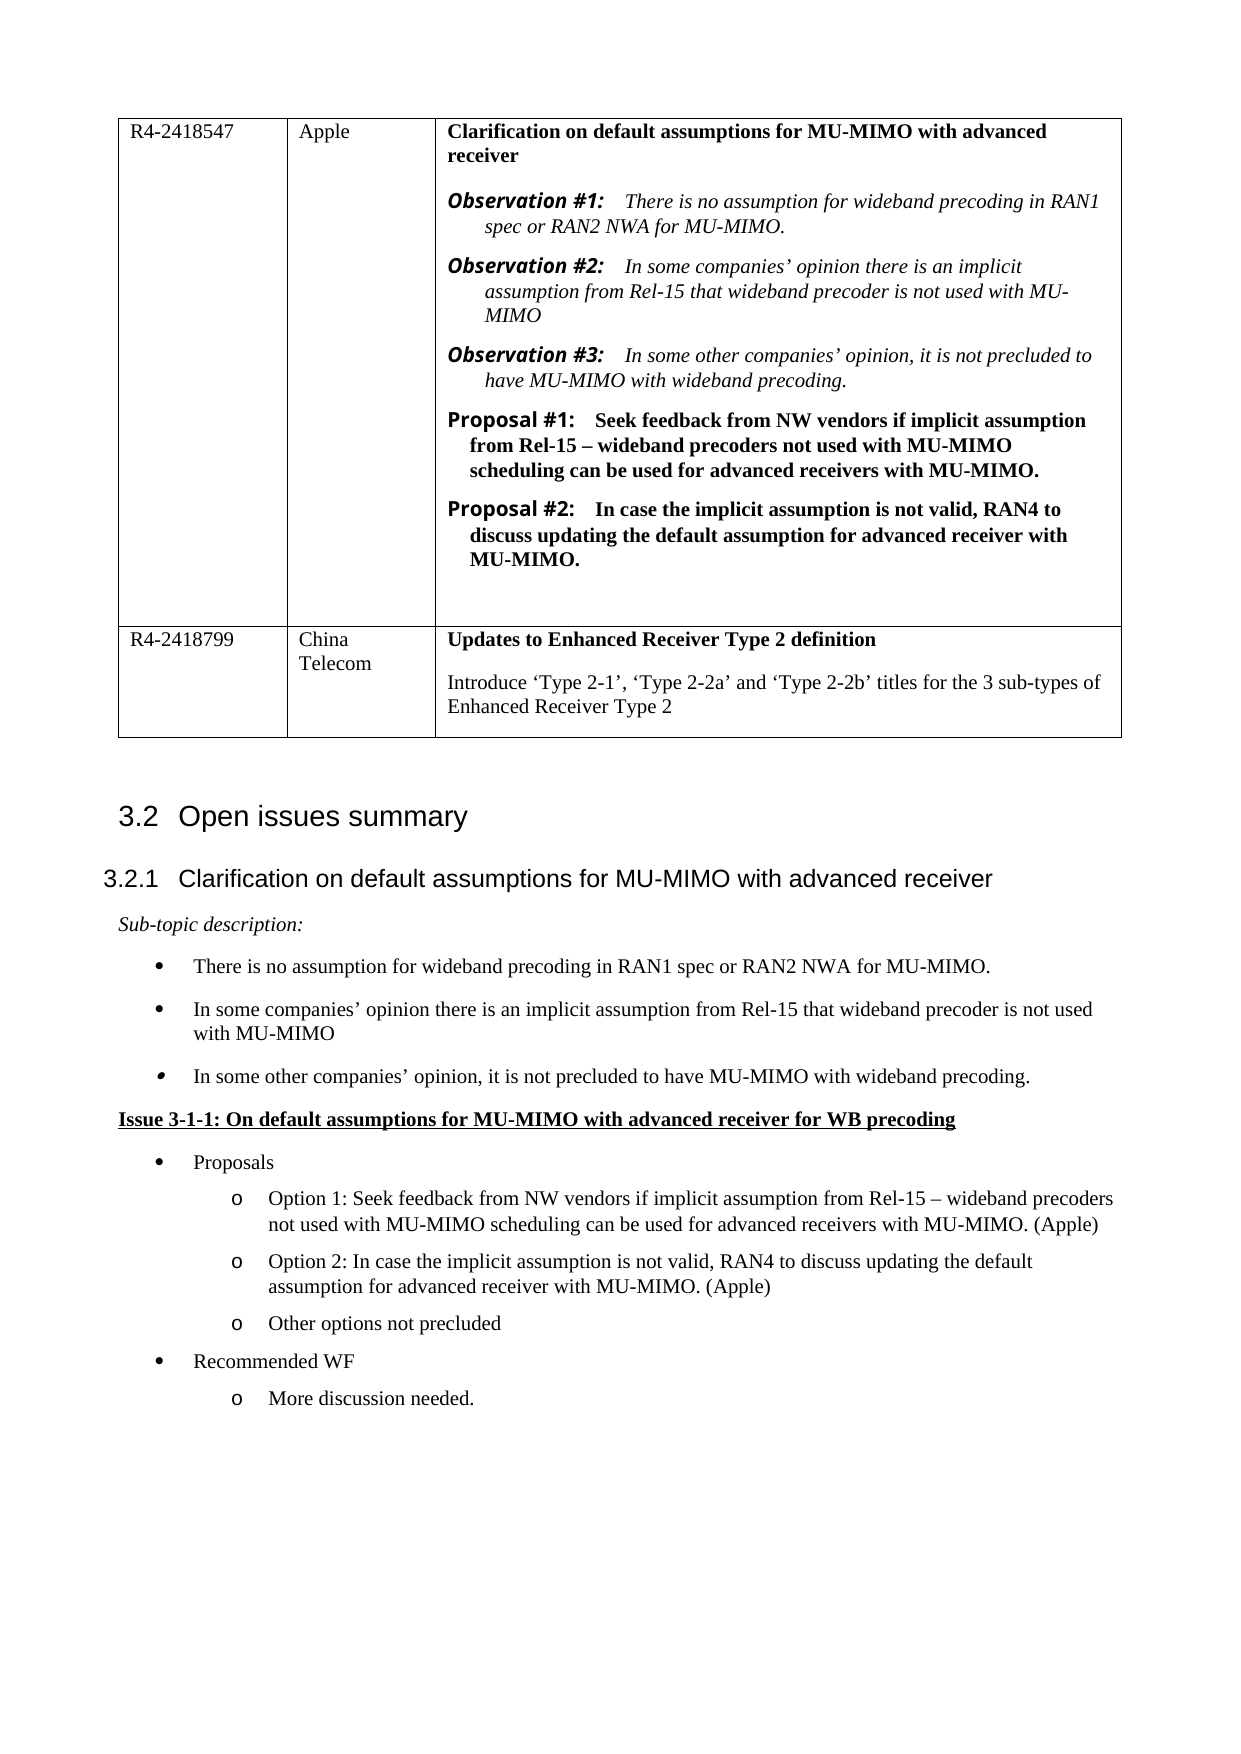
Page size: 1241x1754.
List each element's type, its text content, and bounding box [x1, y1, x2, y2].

list Proposals [156, 1150, 1122, 1174]
table_cell Apple [288, 119, 435, 626]
list Option 1: Seek feedback from NW vendors if implicit assumption from Rel-15 – wideband precoders not used with MU-MIMO scheduling can be used for advanced receivers with MU-MIMO. (Apple) [231, 1186, 1122, 1236]
list Option 2: In case the implicit assumption is not valid, RAN4 to discuss updating the default assumption for advanced receiver with MU-MIMO. (Apple) [231, 1248, 1122, 1298]
table_cell Clarification on default assumptions for MU-MIMO with advanced receiver There is no assumption for wideband precoding in RAN1 spec or RAN2 NWA for MU-MIMO. In some companies’ opinion there is an implicit assumption from Rel-15 that wideband precoder is not used with MU-MIMO In some other companies’ opinion, it is not precluded to have MU-MIMO with wideband precoding. Seek feedback from NW vendors if implicit assumption from Rel-15 – wideband precoders not used with MU-MIMO scheduling can be used for advanced receivers with MU-MIMO. In case the implicit assumption is not valid, RAN4 to discuss updating the default assumption for advanced receiver with MU-MIMO. [436, 119, 1121, 626]
subtitle Clarification on default assumptions for MU-MIMO with advanced receiver [103, 864, 1122, 893]
table_cell R4-2418547 [119, 119, 287, 626]
list In some companies’ opinion there is an implicit assumption from Rel-15 that wideband precoder is not used with MU-MIMO [156, 997, 1122, 1045]
list Other options not precluded [231, 1311, 1122, 1337]
text Issue 3-1-1: On default assumptions for MU-MIMO with advanced receiver for WB precoding [118, 1107, 1122, 1131]
table_cell R4-2418799 [119, 627, 287, 737]
subtitle Open issues summary [118, 799, 1122, 833]
text Sub-topic description: [118, 912, 1122, 936]
list More discussion needed. [231, 1386, 1122, 1411]
list In some other companies’ opinion, it is not precluded to have MU-MIMO with wideband precoding. [156, 1064, 1122, 1088]
list Recommended WF [156, 1349, 1122, 1373]
table_cell China Telecom [288, 627, 435, 737]
list There is no assumption for wideband precoding in RAN1 spec or RAN2 NWA for MU-MIMO. [156, 954, 1122, 978]
table_cell Updates to Enhanced Receiver Type 2 definition Introduce ‘Type 2-1’, ‘Type 2-2a’ and ‘Type 2-2b’ titles for the 3 sub-types of Enhanced Receiver Type 2 [436, 627, 1121, 737]
